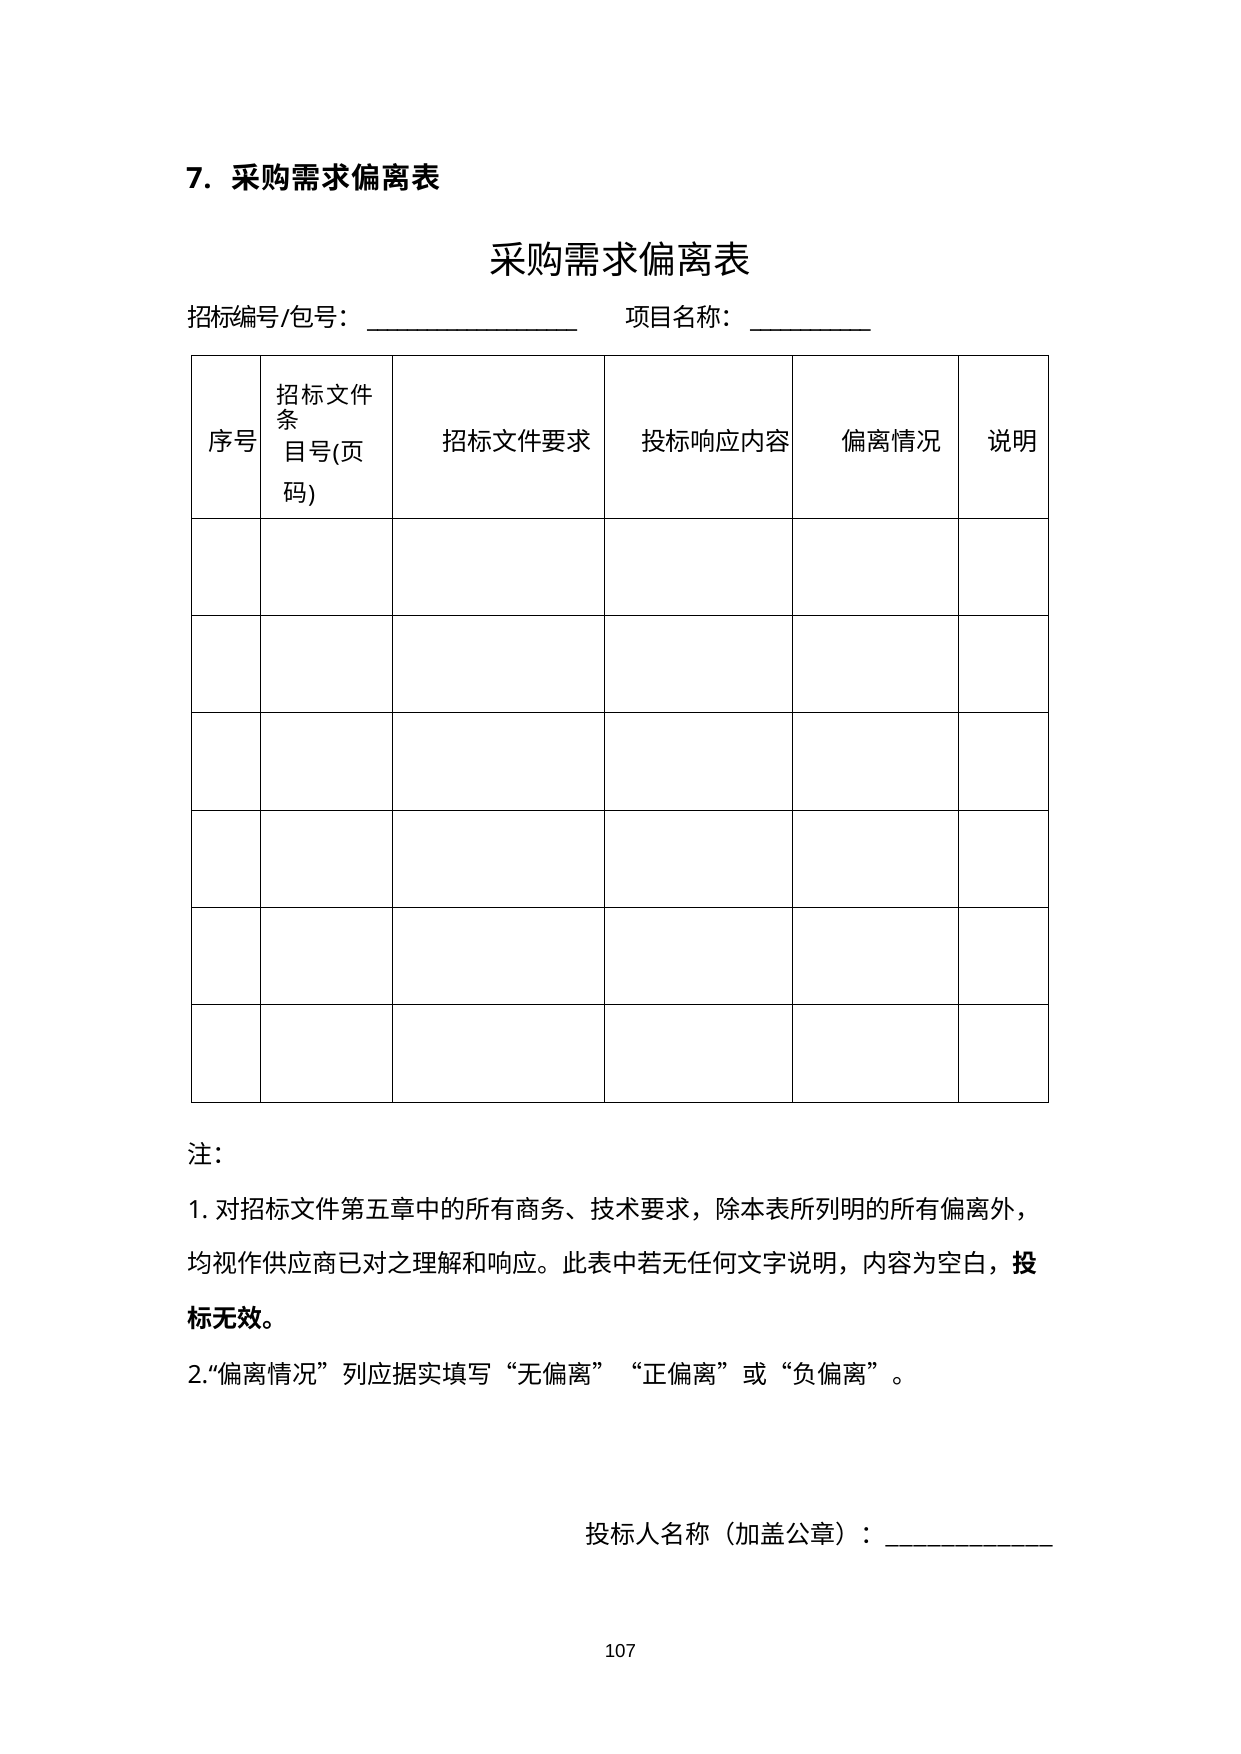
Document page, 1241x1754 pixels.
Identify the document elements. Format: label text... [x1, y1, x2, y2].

table_cell [605, 1005, 792, 1102]
table_cell [959, 616, 1048, 712]
table_header 投标响应内容 [605, 356, 792, 518]
table_cell [393, 811, 604, 907]
table_header 说明 [959, 356, 1048, 518]
table_header 序号 [192, 356, 260, 518]
table_cell [959, 908, 1048, 1004]
table_header 招标文件要求 [393, 356, 604, 518]
table_cell [393, 713, 604, 809]
table_cell [192, 908, 260, 1004]
table_cell [393, 908, 604, 1004]
table_cell [793, 519, 958, 615]
text 2.“偏离情况”列应据实填写“无偏离”“正偏离”或“负偏离”。 [187, 1355, 1014, 1391]
table_cell [793, 811, 958, 907]
table_cell [605, 519, 792, 615]
table_cell [192, 616, 260, 712]
text 投标人名称（加盖公章）：____________ [187, 1514, 1053, 1551]
table_cell [605, 811, 792, 907]
text 采购需求偏离表 [187, 234, 1053, 283]
table_cell [959, 519, 1048, 615]
text 1. 对招标文件第五章中的所有商务、技术要求，除本表所列明的所有偏离外，均视作供应商已对之理解和响应。此表中若无任何文字说明，内容为空白，投标无效。 [187, 1189, 1053, 1334]
table_cell [393, 1005, 604, 1102]
text 招标编号/包号： _____________________ 项目名称： ____________ [187, 300, 1053, 343]
table_cell [192, 1005, 260, 1102]
text 注： [187, 1135, 1053, 1171]
table_header 招标文件条 目号(页码) [261, 356, 392, 518]
table_cell [261, 519, 392, 615]
table_cell [261, 616, 392, 712]
table_cell [192, 811, 260, 907]
table_cell [793, 616, 958, 712]
table_cell [261, 811, 392, 907]
table_cell [393, 616, 604, 712]
table_cell [793, 1005, 958, 1102]
table_header 偏离情况 [793, 356, 958, 518]
table_cell [605, 616, 792, 712]
table_cell [959, 811, 1048, 907]
table_cell [959, 1005, 1048, 1102]
table_cell [959, 713, 1048, 809]
table_cell [261, 908, 392, 1004]
table_cell [192, 713, 260, 809]
table_cell [261, 1005, 392, 1102]
table_cell [192, 519, 260, 615]
list 采购需求偏离表 [186, 158, 1053, 196]
table_cell [261, 713, 392, 809]
table_cell [793, 713, 958, 809]
table_cell [793, 908, 958, 1004]
table_cell [393, 519, 604, 615]
table_cell [605, 713, 792, 809]
table_cell [605, 908, 792, 1004]
